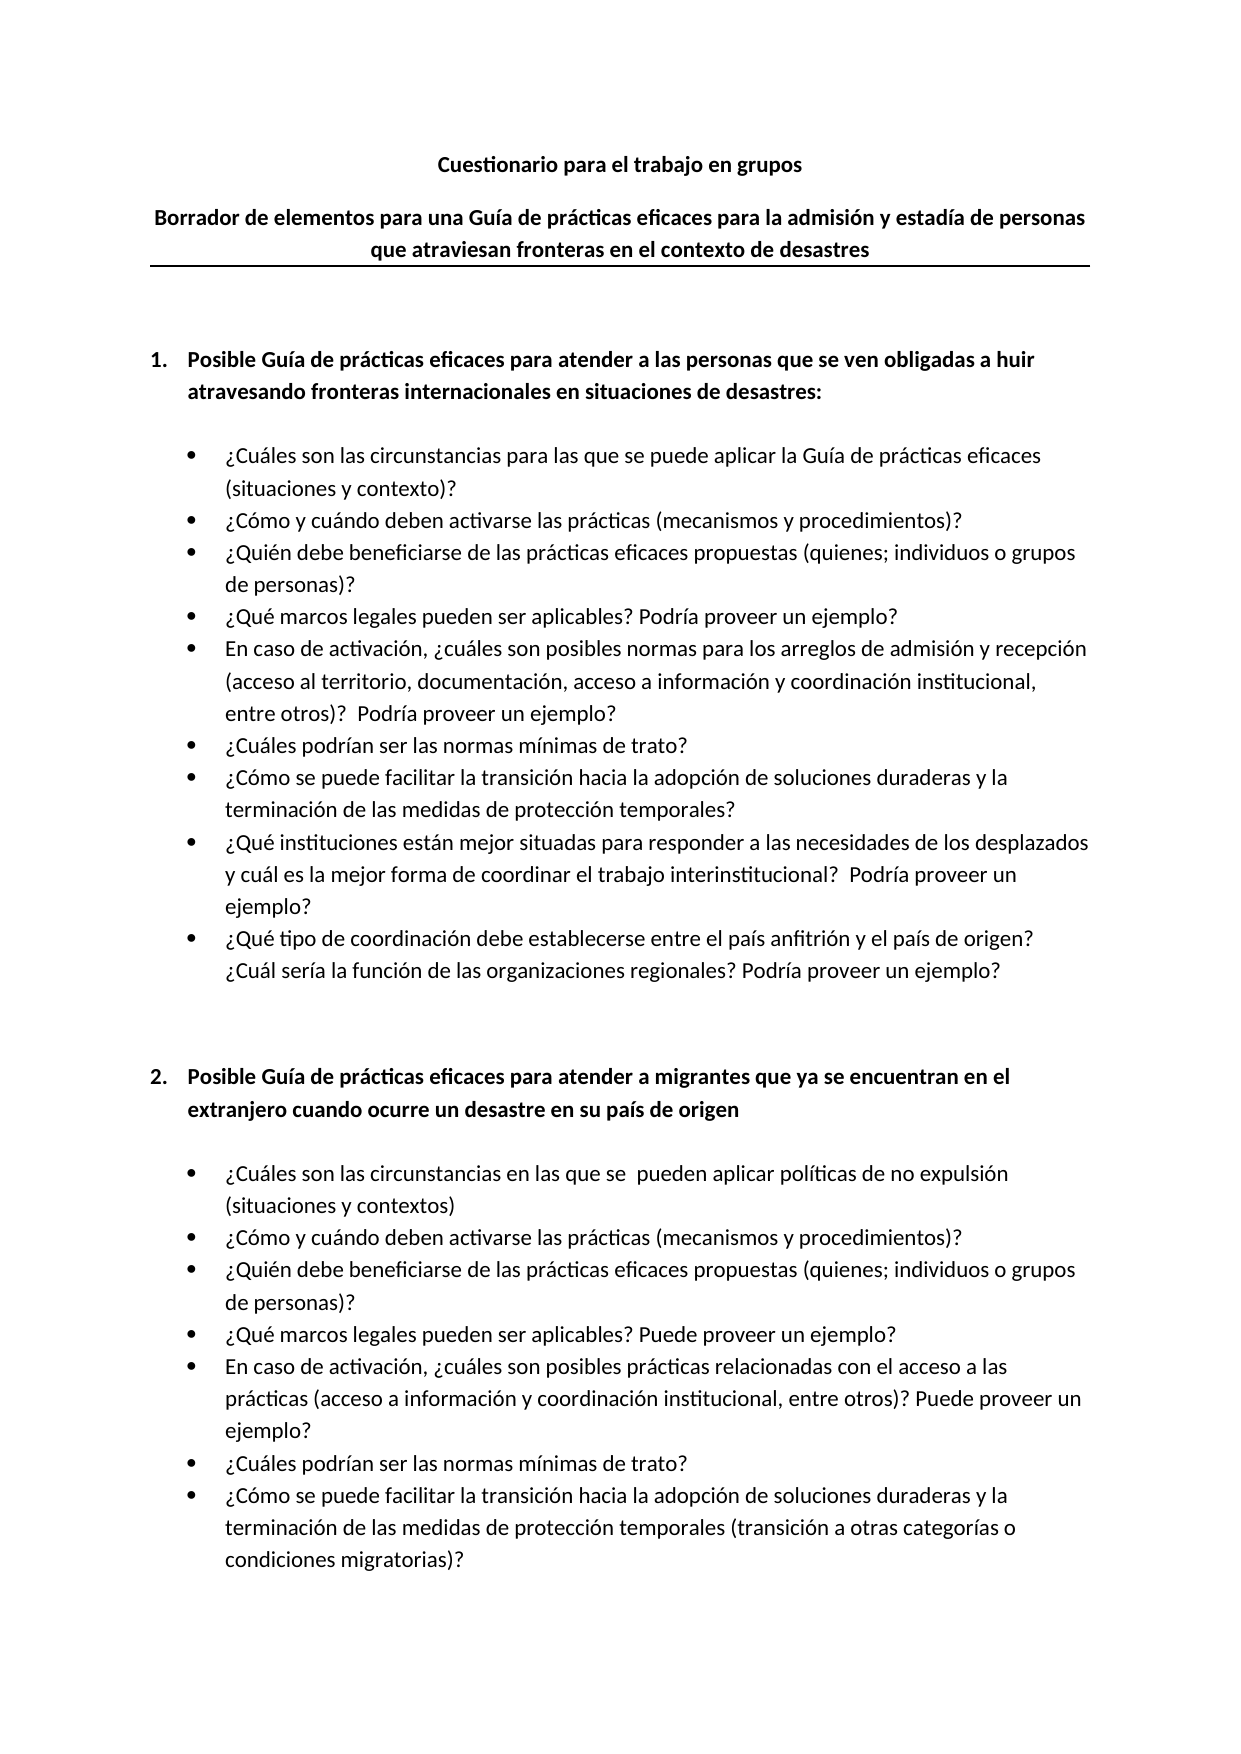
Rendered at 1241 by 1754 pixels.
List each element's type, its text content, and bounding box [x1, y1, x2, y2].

list ¿Qué marcos legales pueden ser aplicables? Puede proveer un ejemplo? [187, 1320, 1090, 1348]
list ¿Cuáles podrían ser las normas mínimas de trato? [187, 1449, 1090, 1477]
list ¿Qué tipo de coordinación debe establecerse entre el país anfitrión y el país de origen? ¿Cuál sería la función de las organizaciones regionales? Podría proveer un ejemplo? [187, 924, 1090, 984]
list ¿Cómo y cuándo deben activarse las prácticas (mecanismos y procedimientos)? [187, 506, 1090, 534]
list Posible Guía de prácticas eficaces para atender a migrantes que ya se encuentran en el extranjero cuando ocurre un desastre en su país de origen [150, 1062, 1090, 1123]
list En caso de activación, ¿cuáles son posibles normas para los arreglos de admisión y recepción (acceso al territorio, documentación, acceso a información y coordinación institucional, entre otros)? Podría proveer un ejemplo? [187, 634, 1090, 727]
list ¿Qué marcos legales pueden ser aplicables? Podría proveer un ejemplo? [187, 602, 1090, 630]
list ¿Quién debe beneficiarse de las prácticas eficaces propuestas (quienes; individuos o grupos de personas)? [187, 538, 1090, 598]
list ¿Cómo y cuándo deben activarse las prácticas (mecanismos y procedimientos)? [187, 1223, 1090, 1251]
list ¿Quién debe beneficiarse de las prácticas eficaces propuestas (quienes; individuos o grupos de personas)? [187, 1256, 1090, 1316]
list ¿Cuáles son las circunstancias para las que se puede aplicar la Guía de prácticas eficaces (situaciones y contexto)? [187, 441, 1090, 502]
list En caso de activación, ¿cuáles son posibles prácticas relacionadas con el acceso a las prácticas (acceso a información y coordinación institucional, entre otros)? Puede proveer un ejemplo? [187, 1352, 1090, 1444]
text Borrador de elementos para una Guía de prácticas eficaces para la admisión y estadía de personas que atraviesan fronteras en el contexto de desastres [150, 203, 1090, 265]
list ¿Cómo se puede facilitar la transición hacia la adopción de soluciones duraderas y la terminación de las medidas de protección temporales? [187, 763, 1090, 823]
list ¿Cuáles son las circunstancias en las que se pueden aplicar políticas de no expulsión (situaciones y contextos) [187, 1159, 1090, 1219]
list ¿Cómo se puede facilitar la transición hacia la adopción de soluciones duraderas y la terminación de las medidas de protección temporales (transición a otras categorías o condiciones migratorias)? [187, 1481, 1090, 1573]
list ¿Qué instituciones están mejor situadas para responder a las necesidades de los desplazados y cuál es la mejor forma de coordinar el trabajo interinstitucional? Podría proveer un ejemplo? [187, 828, 1090, 920]
list Posible Guía de prácticas eficaces para atender a las personas que se ven obligadas a huir atravesando fronteras internacionales en situaciones de desastres: [150, 345, 1090, 405]
text Cuestionario para el trabajo en grupos [150, 150, 1090, 178]
list ¿Cuáles podrían ser las normas mínimas de trato? [187, 731, 1090, 759]
